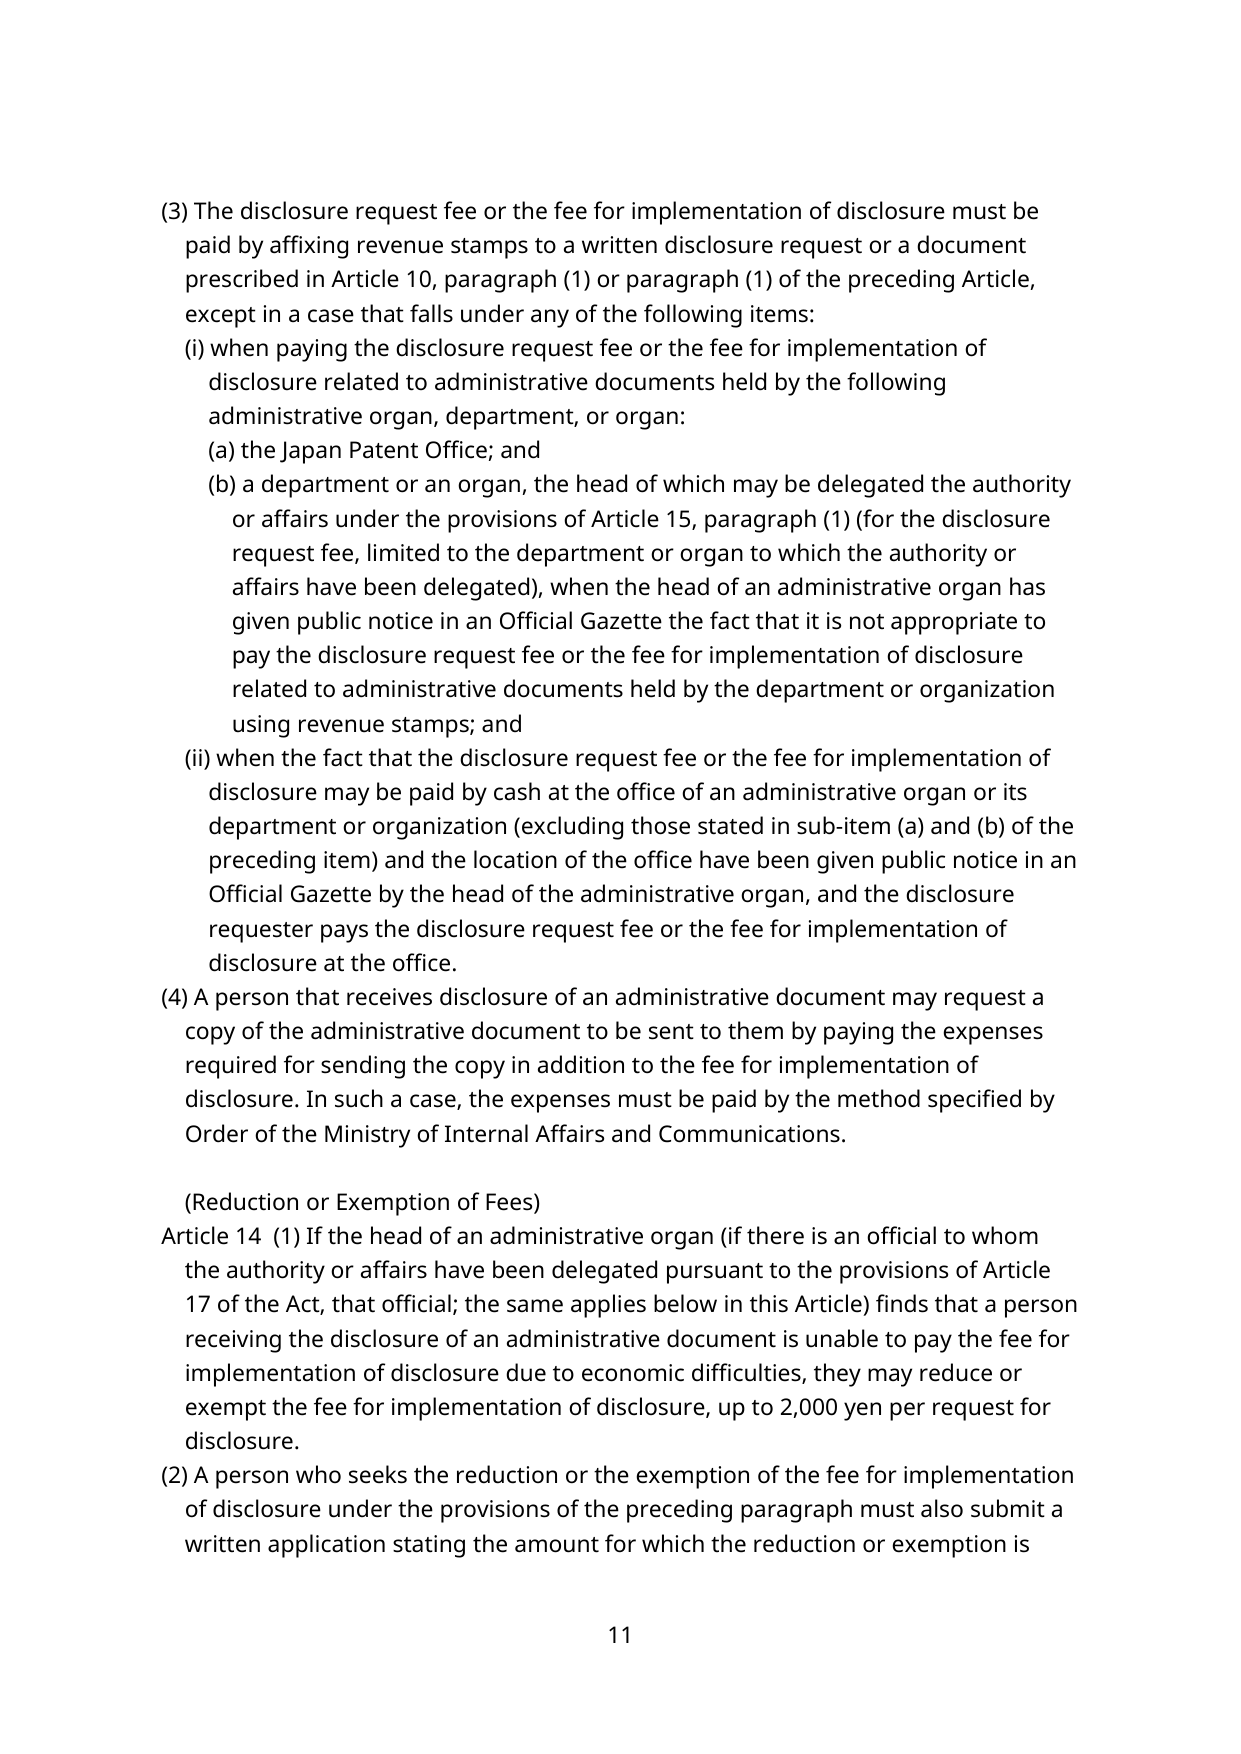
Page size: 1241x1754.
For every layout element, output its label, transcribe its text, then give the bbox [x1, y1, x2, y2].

text (ii) when the fact that the disclosure request fee or the fee for implementation of disclosure may be paid by cash at the office of an administrative organ or its department or organization (excluding those stated in sub-item (a) and (b) of the preceding item) and the location of the office have been given public notice in an Official Gazette by the head of the administrative organ, and the disclosure requester pays the disclosure request fee or the fee for implementation of disclosure at the office. [184, 740, 1079, 979]
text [161, 1458, 1079, 1560]
text (Reduction or Exemption of Fees) [184, 1184, 1079, 1219]
text (a) the Japan Patent Office; and [207, 433, 1079, 467]
text (4) A person that receives disclosure of an administrative document may request a copy of the administrative document to be sent to them by paying the expenses required for sending the copy in addition to the fee for implementation of disclosure. In such a case, the expenses must be paid by the method specified by Order of the Ministry of Internal Affairs and Communications. [161, 979, 1079, 1150]
text (b) a department or an organ, the head of which may be delegated the authority or affairs under the provisions of Article 15, paragraph (1) (for the disclosure request fee, limited to the department or organ to which the authority or affairs have been delegated), when the head of an administrative organ has given public notice in an Official Gazette the fact that it is not appropriate to pay the disclosure request fee or the fee for implementation of disclosure related to administrative documents held by the department or organization using revenue stamps; and [207, 467, 1079, 740]
text (3) The disclosure request fee or the fee for implementation of disclosure must be paid by affixing revenue stamps to a written disclosure request or a document prescribed in Article 10, paragraph (1) or paragraph (1) of the preceding Article, except in a case that falls under any of the following items: [161, 194, 1079, 330]
text Article 14 (1) If the head of an administrative organ (if there is an official to whom the authority or affairs have been delegated pursuant to the provisions of Article 17 of the Act, that official; the same applies below in this Article) finds that a person receiving the disclosure of an administrative document is unable to pay the fee for implementation of disclosure due to economic difficulties, they may reduce or exempt the fee for implementation of disclosure, up to 2,000 yen per request for disclosure. [161, 1219, 1079, 1458]
text (i) when paying the disclosure request fee or the fee for implementation of disclosure related to administrative documents held by the following administrative organ, department, or organ: [184, 330, 1079, 433]
